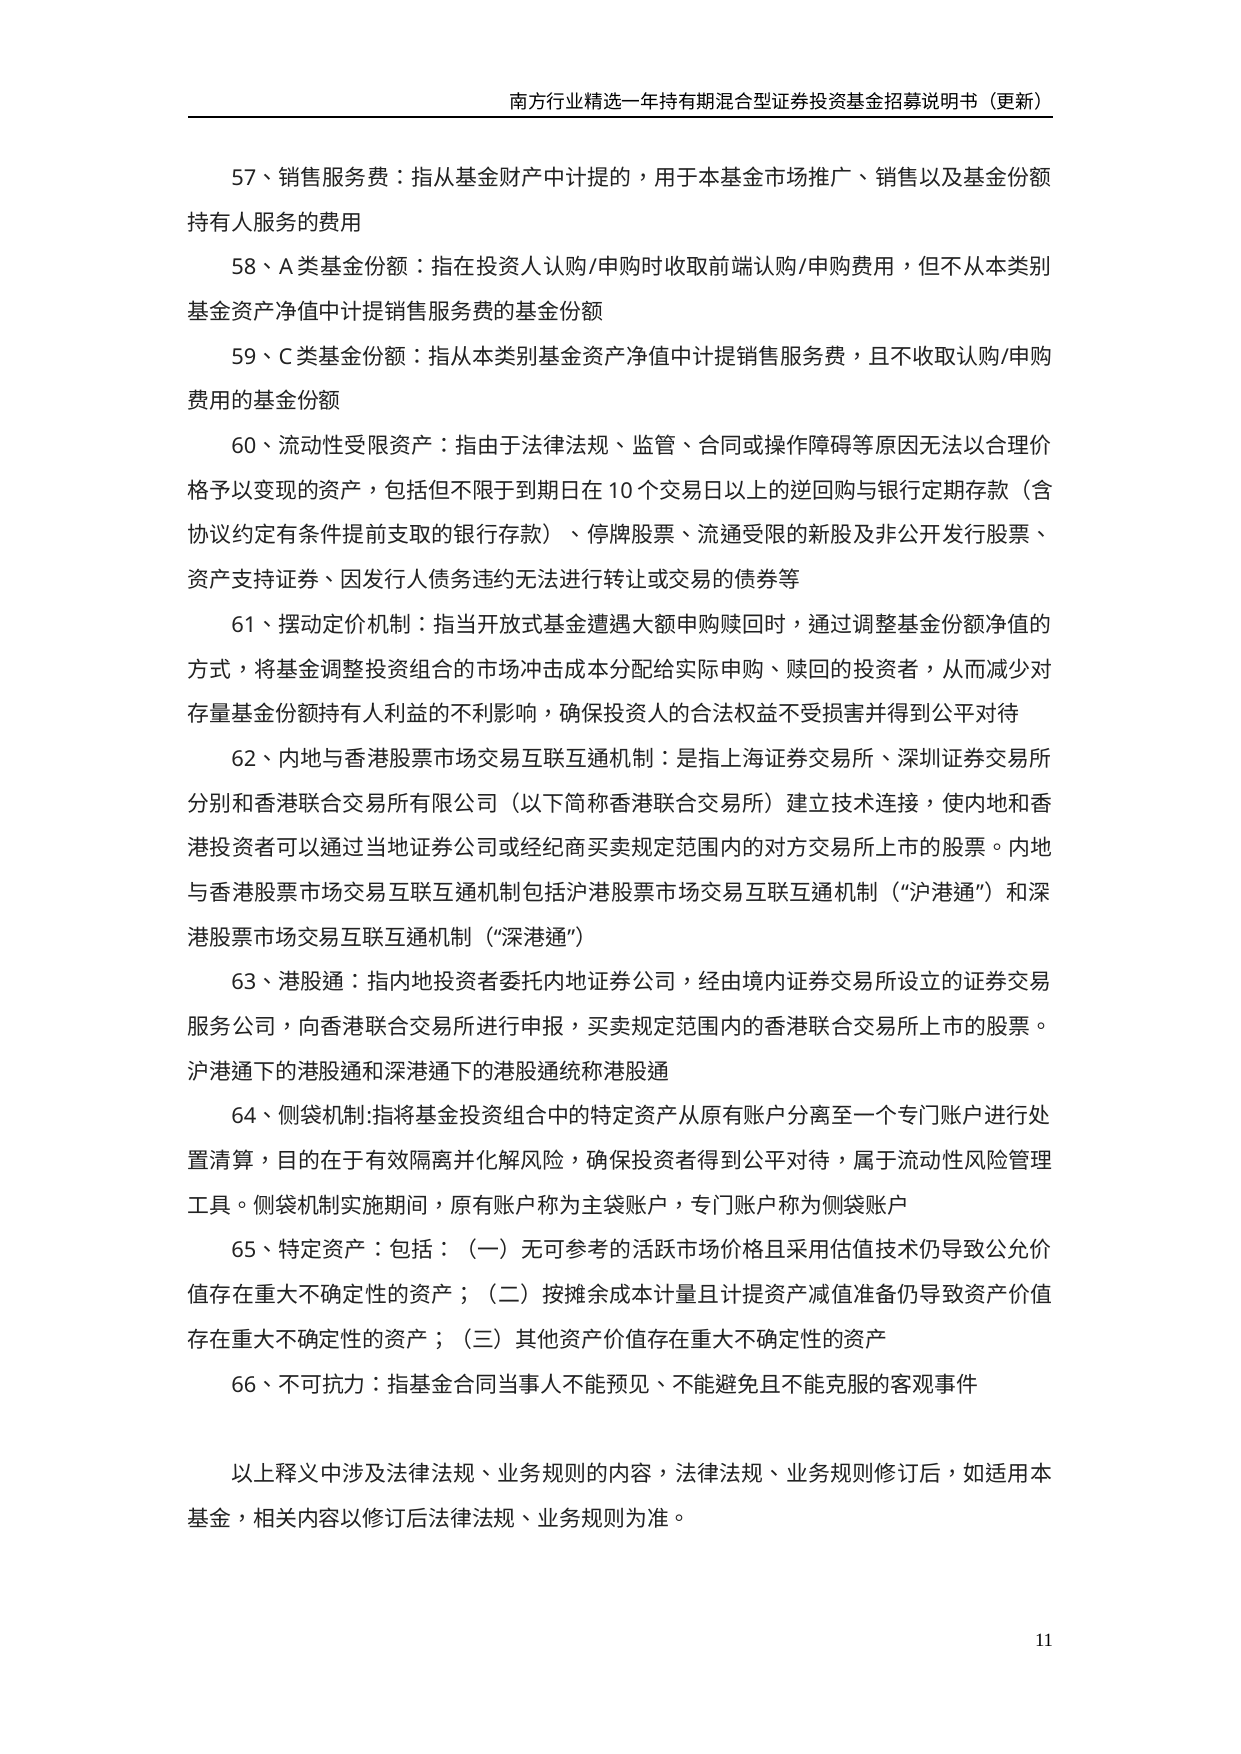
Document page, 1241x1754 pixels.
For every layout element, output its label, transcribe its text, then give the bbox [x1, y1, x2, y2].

text 63、港股通：指内地投资者委托内地证券公司，经由境内证券交易所设立的证券交易服务公司，向香港联合交易所进行申报，买卖规定范围内的香港联合交易所上市的股票。沪港通下的港股通和深港通下的港股通统称港股通 [187, 966, 1053, 1086]
text 65、特定资产：包括：（一）无可参考的活跃市场价格且采用估值技术仍导致公允价值存在重大不确定性的资产；（二）按摊余成本计量且计提资产减值准备仍导致资产价值存在重大不确定性的资产；（三）其他资产价值存在重大不确定性的资产 [187, 1234, 1053, 1354]
text 58、A类基金份额：指在投资人认购/申购时收取前端认购/申购费用，但不从本类别基金资产净值中计提销售服务费的基金份额 [187, 251, 1053, 326]
text 62、内地与香港股票市场交易互联互通机制：是指上海证券交易所、深圳证券交易所分别和香港联合交易所有限公司（以下简称香港联合交易所）建立技术连接，使内地和香港投资者可以通过当地证券公司或经纪商买卖规定范围内的对方交易所上市的股票。内地与香港股票市场交易互联互通机制包括沪港股票市场交易互联互通机制（“沪港通”）和深港股票市场交易互联互通机制（“深港通”） [187, 743, 1053, 951]
text 59、C类基金份额：指从本类别基金资产净值中计提销售服务费，且不收取认购/申购费用的基金份额 [187, 341, 1053, 415]
text 以上释义中涉及法律法规、业务规则的内容，法律法规、业务规则修订后，如适用本基金，相关内容以修订后法律法规、业务规则为准。 [187, 1458, 1053, 1532]
text 64、侧袋机制:指将基金投资组合中的特定资产从原有账户分离至一个专门账户进行处置清算，目的在于有效隔离并化解风险，确保投资者得到公平对待，属于流动性风险管理工具。侧袋机制实施期间，原有账户称为主袋账户，专门账户称为侧袋账户 [187, 1100, 1053, 1219]
text 57、销售服务费：指从基金财产中计提的，用于本基金市场推广、销售以及基金份额持有人服务的费用 [187, 162, 1053, 236]
text 61、摆动定价机制：指当开放式基金遭遇大额申购赎回时，通过调整基金份额净值的方式，将基金调整投资组合的市场冲击成本分配给实际申购、赎回的投资者，从而减少对存量基金份额持有人利益的不利影响，确保投资人的合法权益不受损害并得到公平对待 [187, 609, 1053, 728]
text 66、不可抗力：指基金合同当事人不能预见、不能避免且不能克服的客观事件 [187, 1368, 1053, 1398]
text 60、流动性受限资产：指由于法律法规、监管、合同或操作障碍等原因无法以合理价格予以变现的资产，包括但不限于到期日在10个交易日以上的逆回购与银行定期存款（含协议约定有条件提前支取的银行存款）、停牌股票、流通受限的新股及非公开发行股票、资产支持证券、因发行人债务违约无法进行转让或交易的债券等 [187, 430, 1053, 594]
